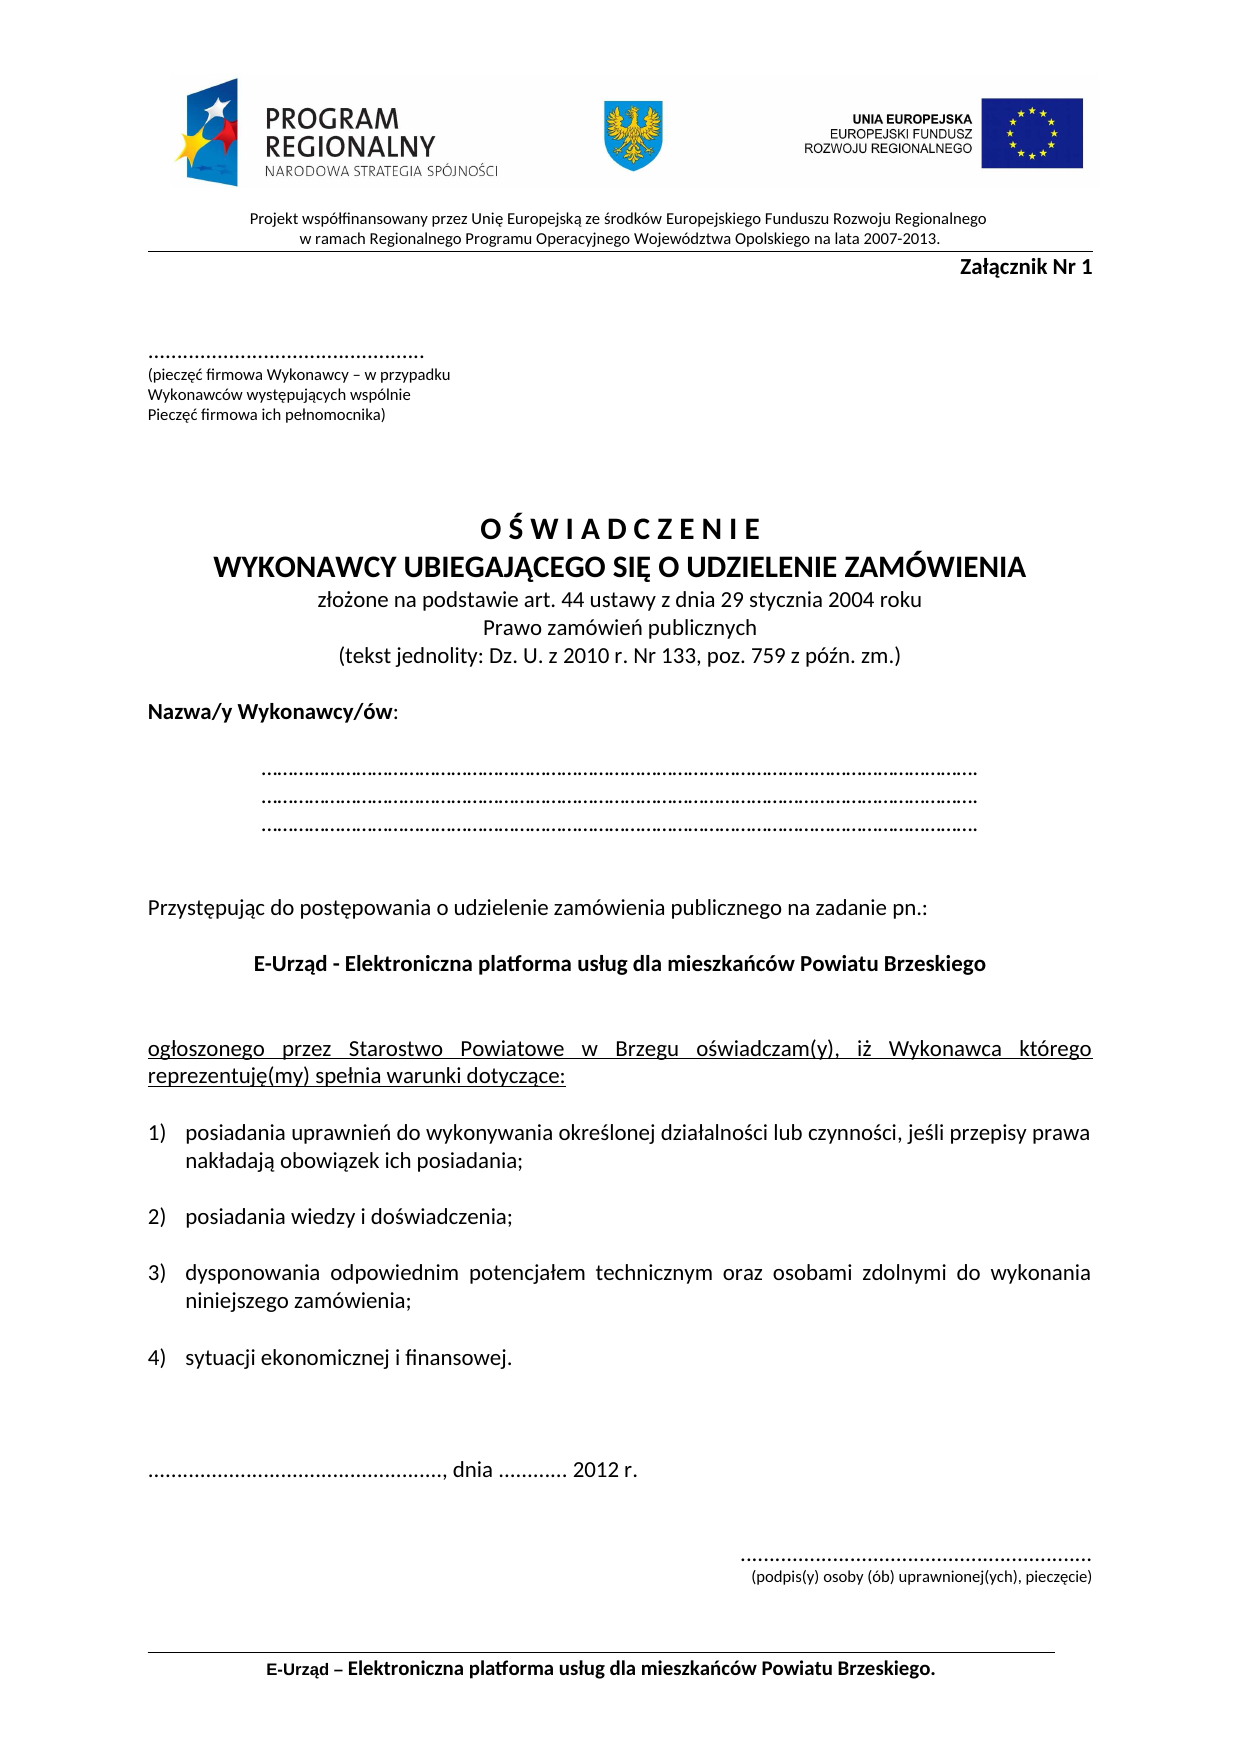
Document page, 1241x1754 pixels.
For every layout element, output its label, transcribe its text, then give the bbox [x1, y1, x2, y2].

text (podpis(y) osoby (ób) uprawnionej(ych), pieczęcie) [148, 1567, 1093, 1587]
list sytuacji ekonomicznej i finansowej. [148, 1343, 1093, 1371]
text (pieczęć firmowa Wykonawcy – w przypadku [148, 364, 1093, 384]
text ………………………………………………………………………………………………………………………. [148, 809, 1093, 837]
text ................................................ [148, 336, 1093, 364]
text Pieczęć firmowa ich pełnomocnika) [148, 405, 1093, 425]
text Załącznik Nr 1 [148, 252, 1093, 280]
list posiadania wiedzy i doświadczenia; [148, 1202, 1093, 1231]
subtitle O Ś W I A D C Z E N I E WYKONAWCY UBIEGAJĄCEGO SIĘ O UDZIELENIE ZAMÓWIENIA [148, 509, 1093, 585]
text Prawo zamówień publicznych [148, 613, 1093, 641]
text ..................................................., dnia ............ 2012 r. [148, 1455, 1093, 1483]
list posiadania uprawnień do wykonywania określonej działalności lub czynności, jeśli przepisy prawa nakładają obowiązek ich posiadania; [148, 1118, 1093, 1174]
text ............................................................. [148, 1539, 1093, 1567]
text (tekst jednolity: Dz. U. z 2010 r. Nr 133, poz. 759 z późn. zm.) [148, 641, 1093, 669]
picture [170, 73, 1100, 188]
text ………………………………………………………………………………………………………………………. [148, 781, 1093, 809]
text złożone na podstawie art. 44 ustawy z dnia 29 stycznia 2004 roku [148, 585, 1093, 613]
text ………………………………………………………………………………………………………………………. [148, 753, 1093, 781]
text ogłoszonego przez Starostwo Powiatowe w Brzegu oświadczam(y), iż Wykonawca którego reprezentuję(my) spełnia warunki dotyczące: [148, 1034, 1093, 1058]
list dysponowania odpowiednim potencjałem technicznym oraz osobami zdolnymi do wykonania niniejszego zamówienia; [148, 1258, 1093, 1314]
text Przystępując do postępowania o udzielenie zamówienia publicznego na zadanie pn.: [148, 893, 1093, 922]
text Wykonawców występujących wspólnie [148, 384, 1093, 405]
text Nazwa/y Wykonawcy/ów: [148, 697, 1093, 725]
text ogłoszonego przez Starostwo Powiatowe w Brzegu oświadczam(y), iż Wykonawca którego reprezentuję(my) spełnia warunki dotyczące: [148, 1059, 1093, 1090]
text E-Urząd - Elektroniczna platforma usług dla mieszkańców Powiatu Brzeskiego [148, 949, 1093, 978]
